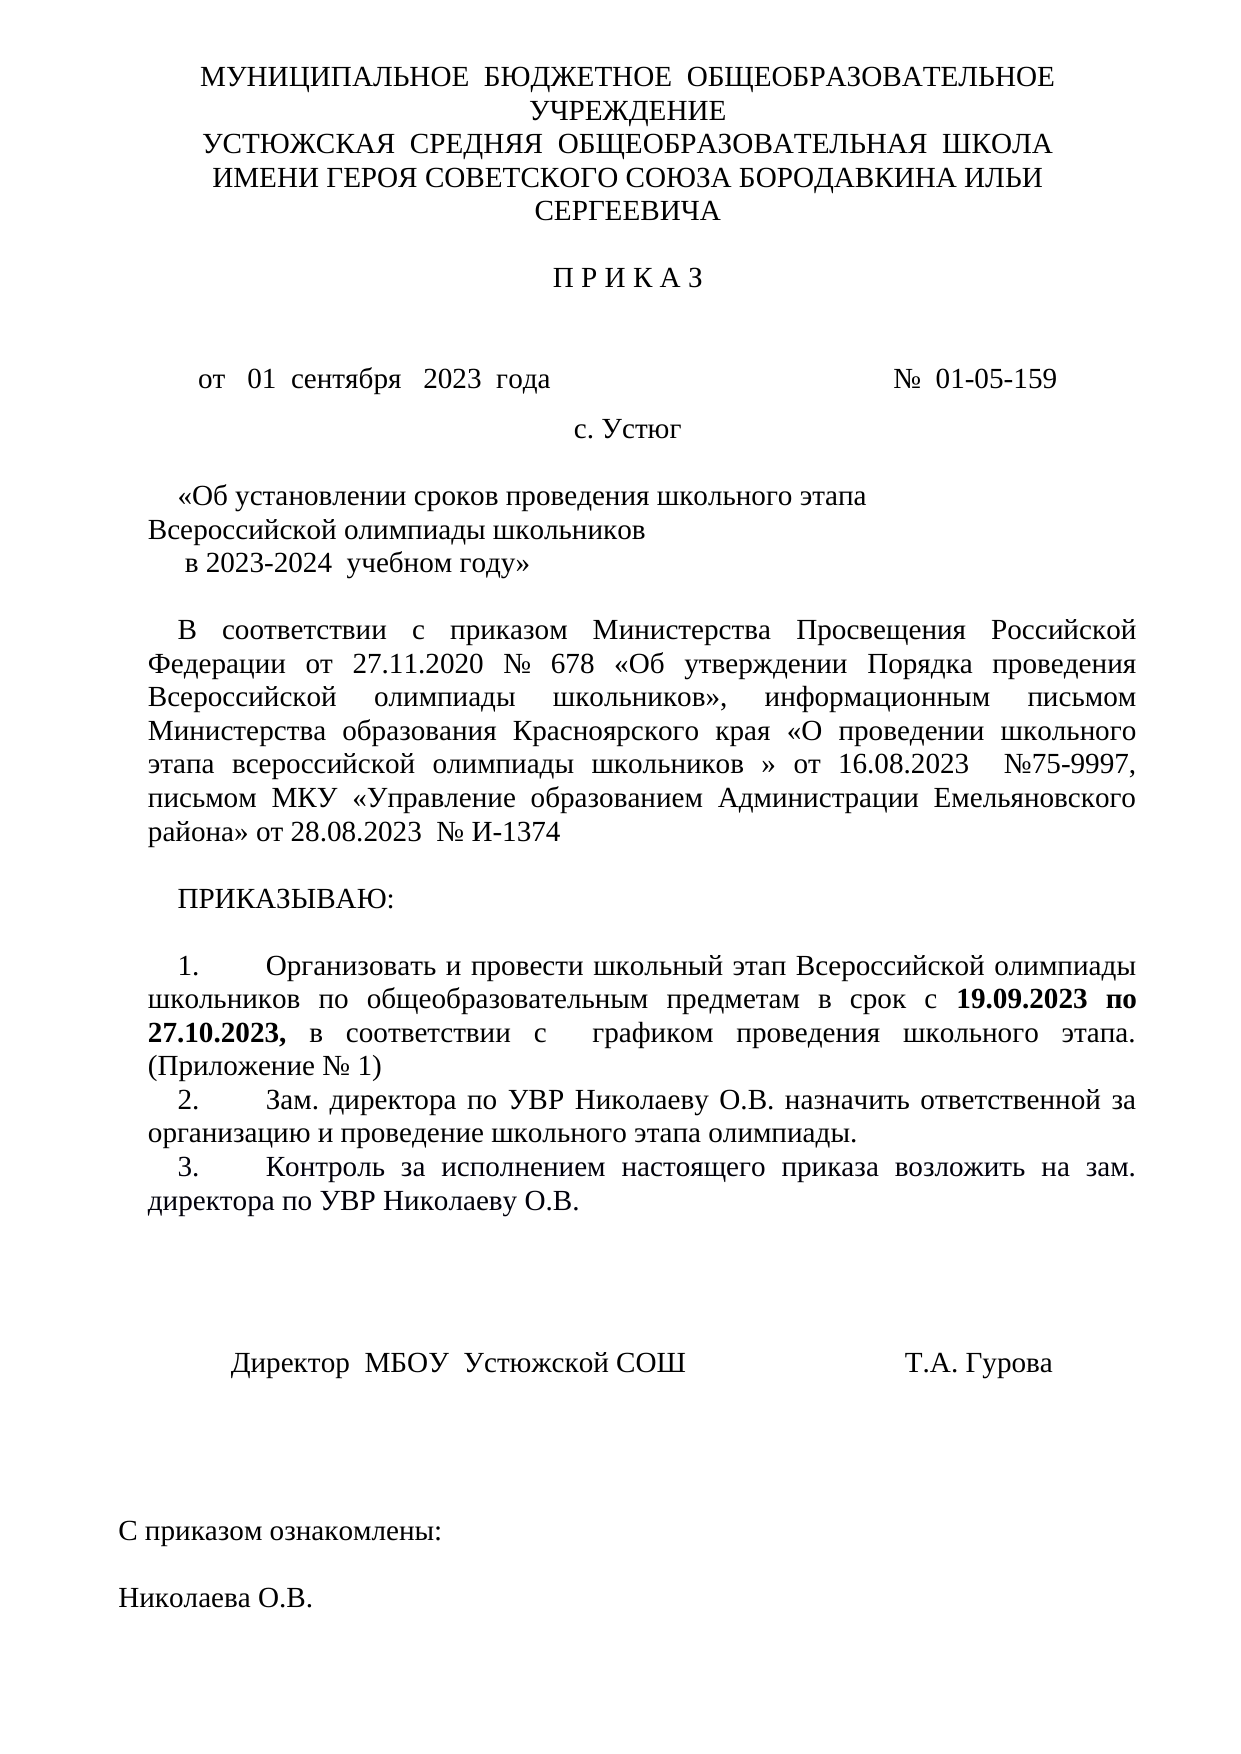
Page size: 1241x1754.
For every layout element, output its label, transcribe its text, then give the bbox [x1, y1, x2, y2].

text ПРИКАЗЫВАЮ: [148, 881, 1137, 914]
text МУНИЦИПАЛЬНОЕ БЮДЖЕТНОЕ ОБЩЕОБРАЗОВАТЕЛЬНОЕ УЧРЕЖДЕНИЕ [118, 59, 1137, 126]
list Контроль за исполнением настоящего приказа возложить на зам. директора по УВР Николаеву О.В. [148, 1149, 1137, 1216]
list Организовать и провести школьный этап Всероссийской олимпиады школьников по общеобразовательным предметам в срок с 19.09.2023 по 27.10.2023, в соответствии с графиком проведения школьного этапа. (Приложение № 1) [148, 948, 1137, 1082]
text Директор МБОУ Устюжской СОШ Т.А. Гурова [118, 1345, 1137, 1378]
text С приказом ознакомлены: [118, 1513, 1137, 1546]
text с. Устюг [118, 411, 1137, 445]
text Николаева О.В. [118, 1580, 1137, 1613]
text «Об установлении сроков проведения школьного этапа Всероссийской олимпиады школьников [148, 478, 1137, 545]
text В соответствии с приказом Министерства Просвещения Российской Федерации от 27.11.2020 № 678 «Об утверждении Порядка проведения Всероссийской олимпиады школьников», информационным письмом Министерства образования Красноярского края «О проведении школьного этапа всероссийской олимпиады школьников » от 16.08.2023 №75-9997, письмом МКУ «Управление образованием Администрации Емельяновского района» от 28.08.2023 № И-1374 [148, 612, 1137, 847]
list Зам. директора по УВР Николаеву О.В. назначить ответственной за организацию и проведение школьного этапа олимпиады. [148, 1082, 1137, 1149]
text П Р И К А З [118, 260, 1137, 294]
text ИМЕНИ ГЕРОЯ СОВЕТСКОГО СОЮЗА БОРОДАВКИНА ИЛЬИ СЕРГЕЕВИЧА [118, 160, 1137, 227]
text УСТЮЖСКАЯ СРЕДНЯЯ ОБЩЕОБРАЗОВАТЕЛЬНАЯ ШКОЛА [118, 126, 1137, 160]
text от 01 сентября 2023 года № 01-05-159 [118, 361, 1137, 394]
text в 2023-2024 учебном году» [148, 545, 1137, 579]
